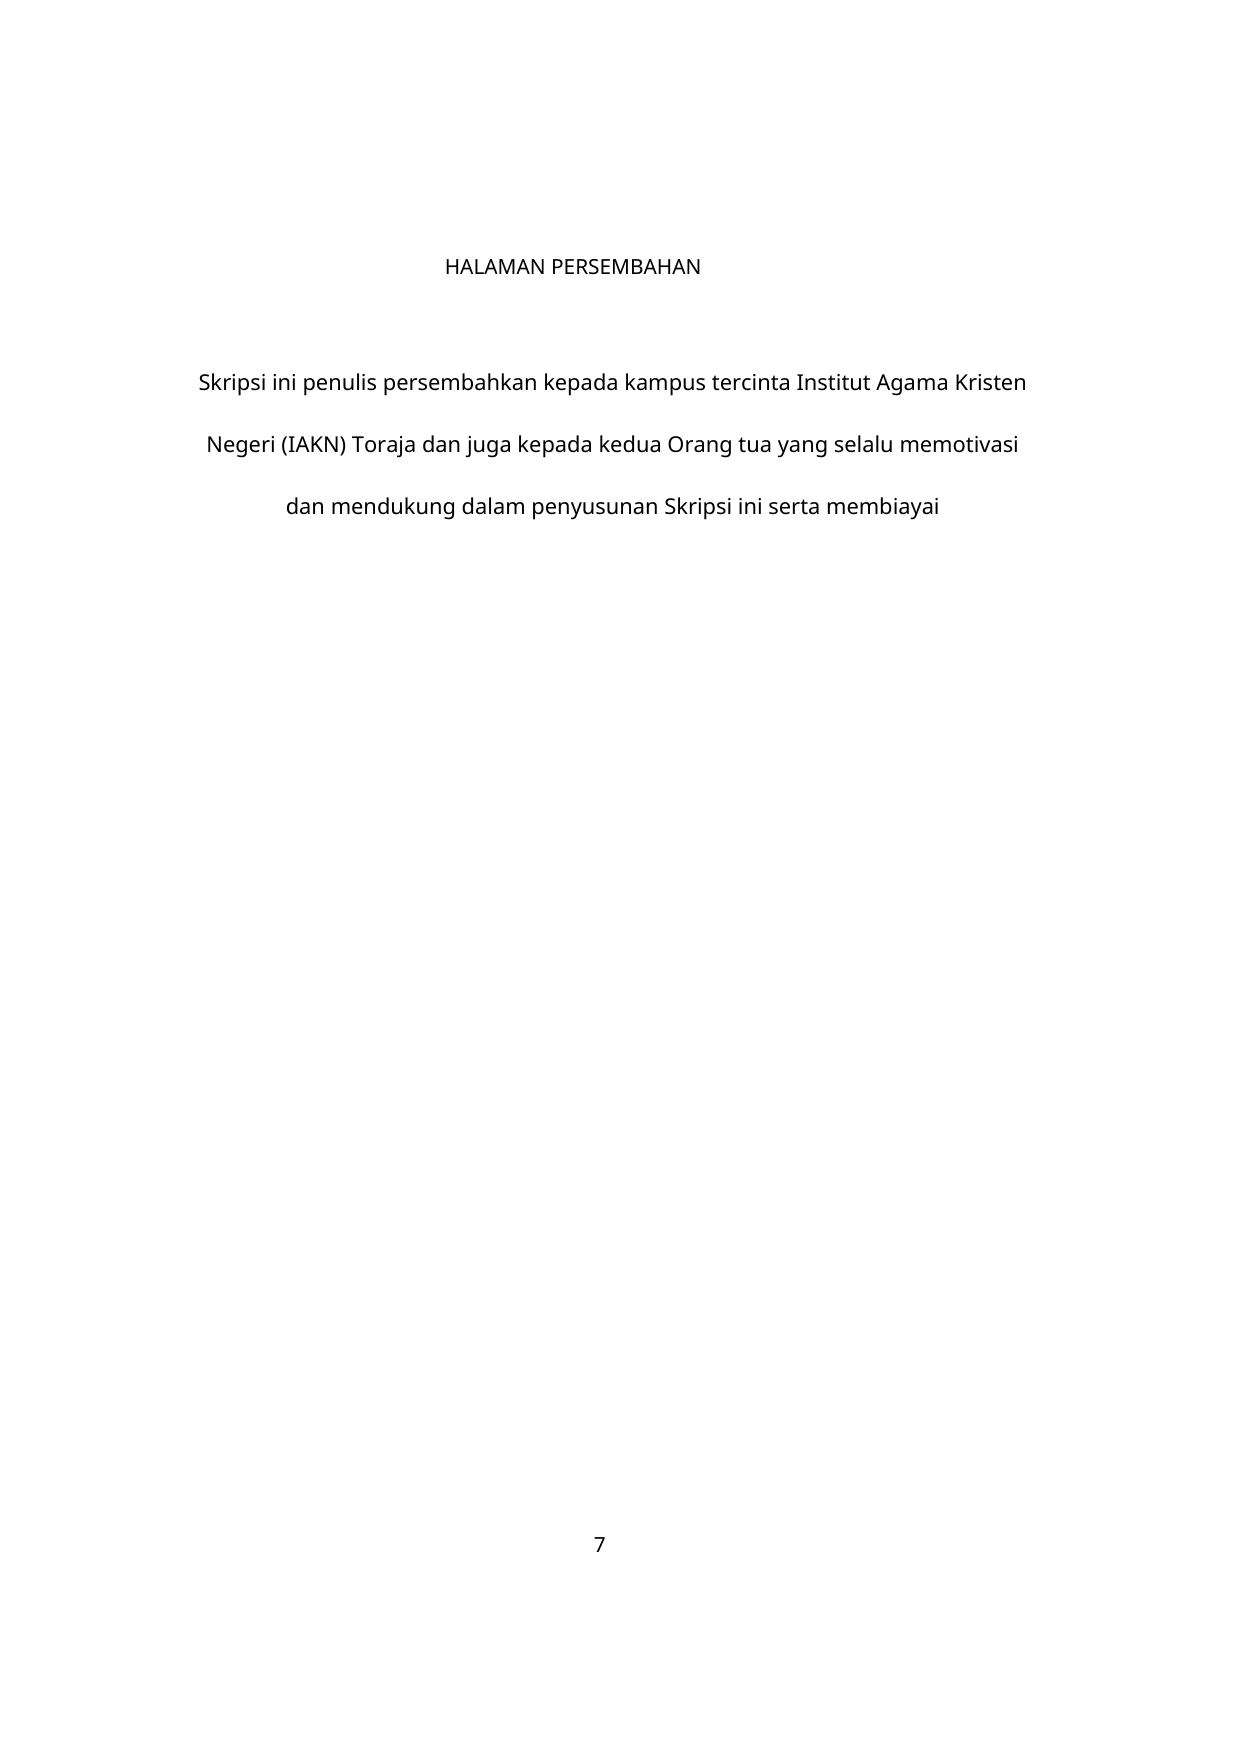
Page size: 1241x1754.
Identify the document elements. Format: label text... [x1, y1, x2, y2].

text Skripsi ini penulis persembahkan kepada kampus tercinta Institut Agama Kristen Negeri (IAKN) Toraja dan juga kepada kedua Orang tua yang selalu memotivasi dan mendukung dalam penyusunan Skripsi ini serta membiayai [179, 341, 1046, 527]
